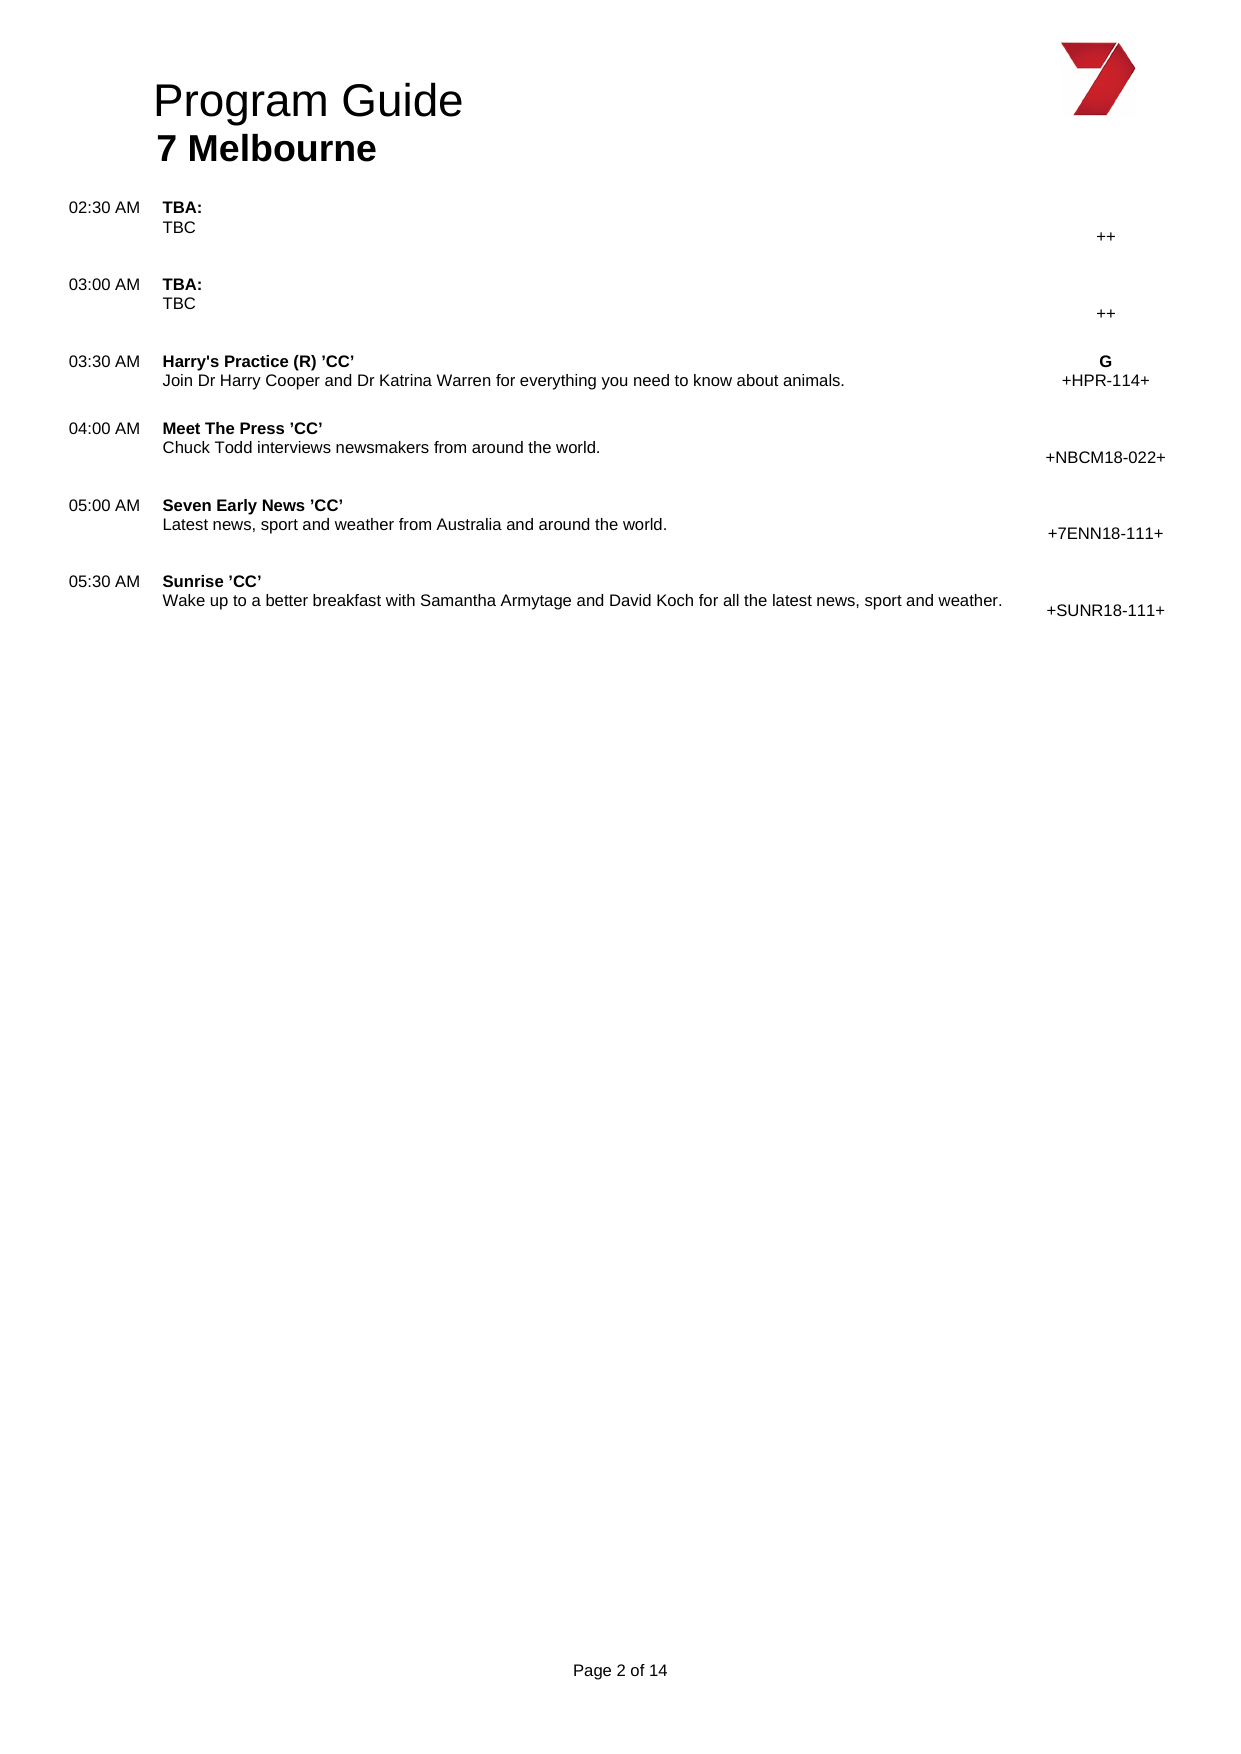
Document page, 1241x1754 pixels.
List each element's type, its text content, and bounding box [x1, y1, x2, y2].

table_header 02:30 AM [51, 198, 151, 246]
picture [1059, 41, 1137, 117]
table_header TBA: TBC [151, 198, 1022, 246]
table_header 05:00 AM [51, 495, 151, 543]
table_header G +HPR-114+ [1022, 352, 1189, 390]
table_header Meet The Press ’CC’ Chuck Todd interviews newsmakers from around the world. [151, 419, 1022, 467]
table_header Harry's Practice (R) ’CC’ Join Dr Harry Cooper and Dr Katrina Warren for everything you need to know about animals. [151, 352, 1022, 390]
table_header Seven Early News ’CC’ Latest news, sport and weather from Australia and around the world. [151, 495, 1022, 543]
table_header TBA: TBC [151, 275, 1022, 323]
table_header 03:30 AM [51, 352, 151, 390]
table_header +NBCM18-022+ [1022, 419, 1189, 467]
table_header 03:00 AM [51, 275, 151, 323]
table_header ++ [1022, 275, 1189, 323]
table_header 04:00 AM [51, 419, 151, 467]
table_header ++ [1022, 198, 1189, 246]
table_header Sunrise ’CC’ Wake up to a better breakfast with Samantha Armytage and David Koch for all the latest news, sport and weather. [151, 572, 1022, 620]
table_header +7ENN18-111+ [1022, 495, 1189, 543]
table_header +SUNR18-111+ [1022, 572, 1189, 620]
table_header 05:30 AM [51, 572, 151, 620]
